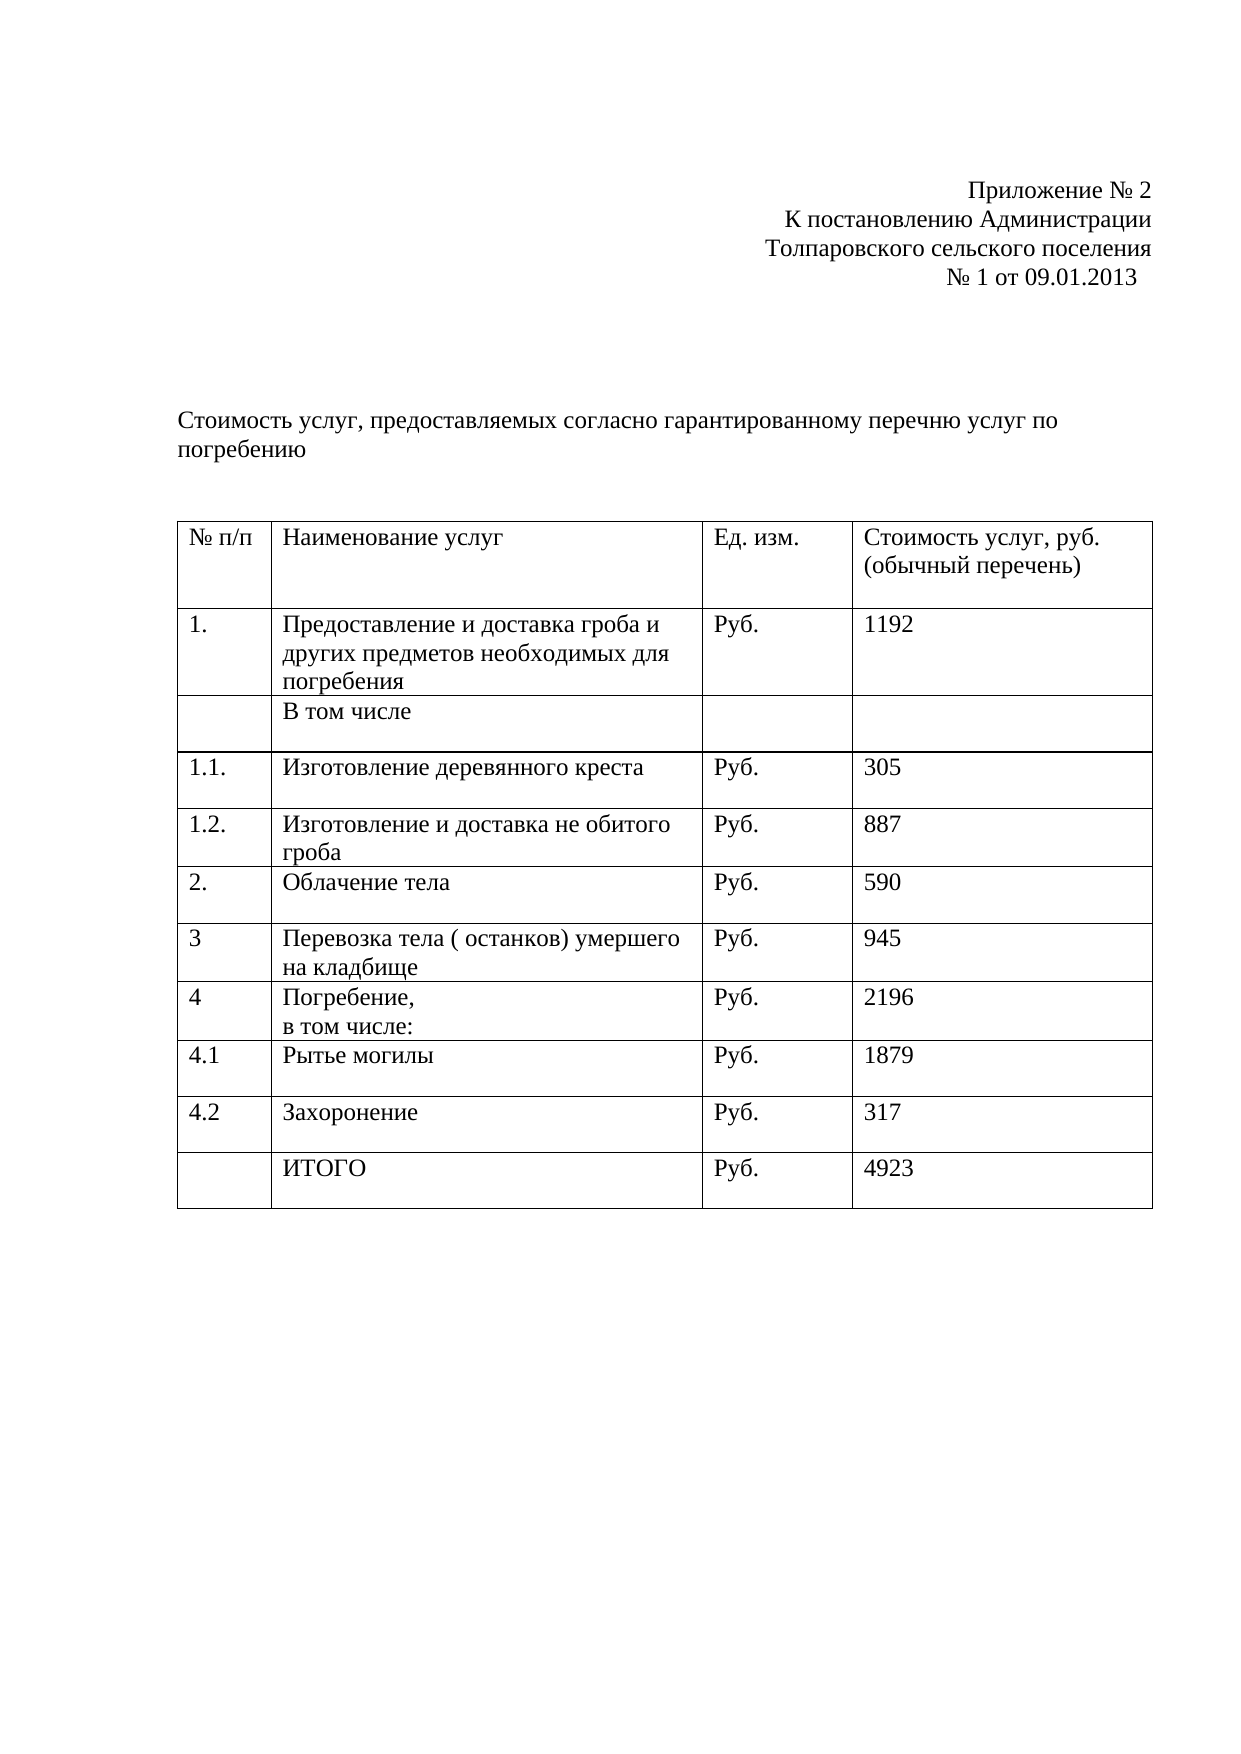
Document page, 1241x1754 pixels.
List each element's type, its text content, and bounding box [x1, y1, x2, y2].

table_cell 945 [853, 924, 1152, 981]
text Толпаровского сельского поселения [177, 233, 1152, 262]
table_cell 4.2 [178, 1097, 271, 1152]
table_cell [178, 696, 271, 751]
table_cell [178, 1153, 271, 1208]
table_cell 2196 [853, 982, 1152, 1039]
text Приложение № 2 [177, 176, 1152, 204]
table_cell 1879 [853, 1041, 1152, 1096]
text К постановлению Администрации [177, 204, 1152, 233]
table_cell 887 [853, 809, 1152, 866]
table_cell 3 [178, 924, 271, 981]
table_cell 590 [853, 867, 1152, 922]
table_cell 4923 [853, 1153, 1152, 1208]
table_header Стоимость услуг, руб. (обычный перечень) [853, 522, 1152, 608]
table_header № п/п [178, 522, 271, 608]
table_cell В том числе [272, 696, 702, 751]
table_cell ИТОГО [272, 1153, 702, 1208]
table_cell 317 [853, 1097, 1152, 1152]
table_cell Руб. [703, 867, 852, 922]
table_cell Изготовление и доставка не обитого гроба [272, 809, 702, 866]
table_cell Захоронение [272, 1097, 702, 1152]
table_cell 1.2. [178, 809, 271, 866]
table_cell 1192 [853, 609, 1152, 695]
table_cell Перевозка тела ( останков) умершего на кладбище [272, 924, 702, 981]
table_cell Руб. [703, 753, 852, 808]
table_cell Предоставление и доставка гроба и других предметов необходимых для погребения [272, 609, 702, 695]
table_cell Руб. [703, 1097, 852, 1152]
table_cell 1. [178, 609, 271, 695]
text Стоимость услуг, предоставляемых согласно гарантированному перечню услуг по погребению [177, 406, 1152, 463]
table_cell Руб. [703, 609, 852, 695]
table_cell 1.1. [178, 753, 271, 808]
table_cell Рытье могилы [272, 1041, 702, 1096]
text № 1 от 09.01.2013 [177, 262, 1152, 291]
table_cell Руб. [703, 982, 852, 1039]
table_cell Облачение тела [272, 867, 702, 922]
table_cell Руб. [703, 809, 852, 866]
table_cell Погребение, в том числе: [272, 982, 702, 1039]
table_cell Руб. [703, 1153, 852, 1208]
table_cell Руб. [703, 1041, 852, 1096]
table_cell 4 [178, 982, 271, 1039]
table_cell Изготовление деревянного креста [272, 753, 702, 808]
table_header Наименование услуг [272, 522, 702, 608]
table_cell [703, 696, 852, 751]
table_cell [853, 696, 1152, 751]
table_cell Руб. [703, 924, 852, 981]
table_cell 305 [853, 753, 1152, 808]
table_cell 4.1 [178, 1041, 271, 1096]
table_cell 2. [178, 867, 271, 922]
table_header Ед. изм. [703, 522, 852, 608]
